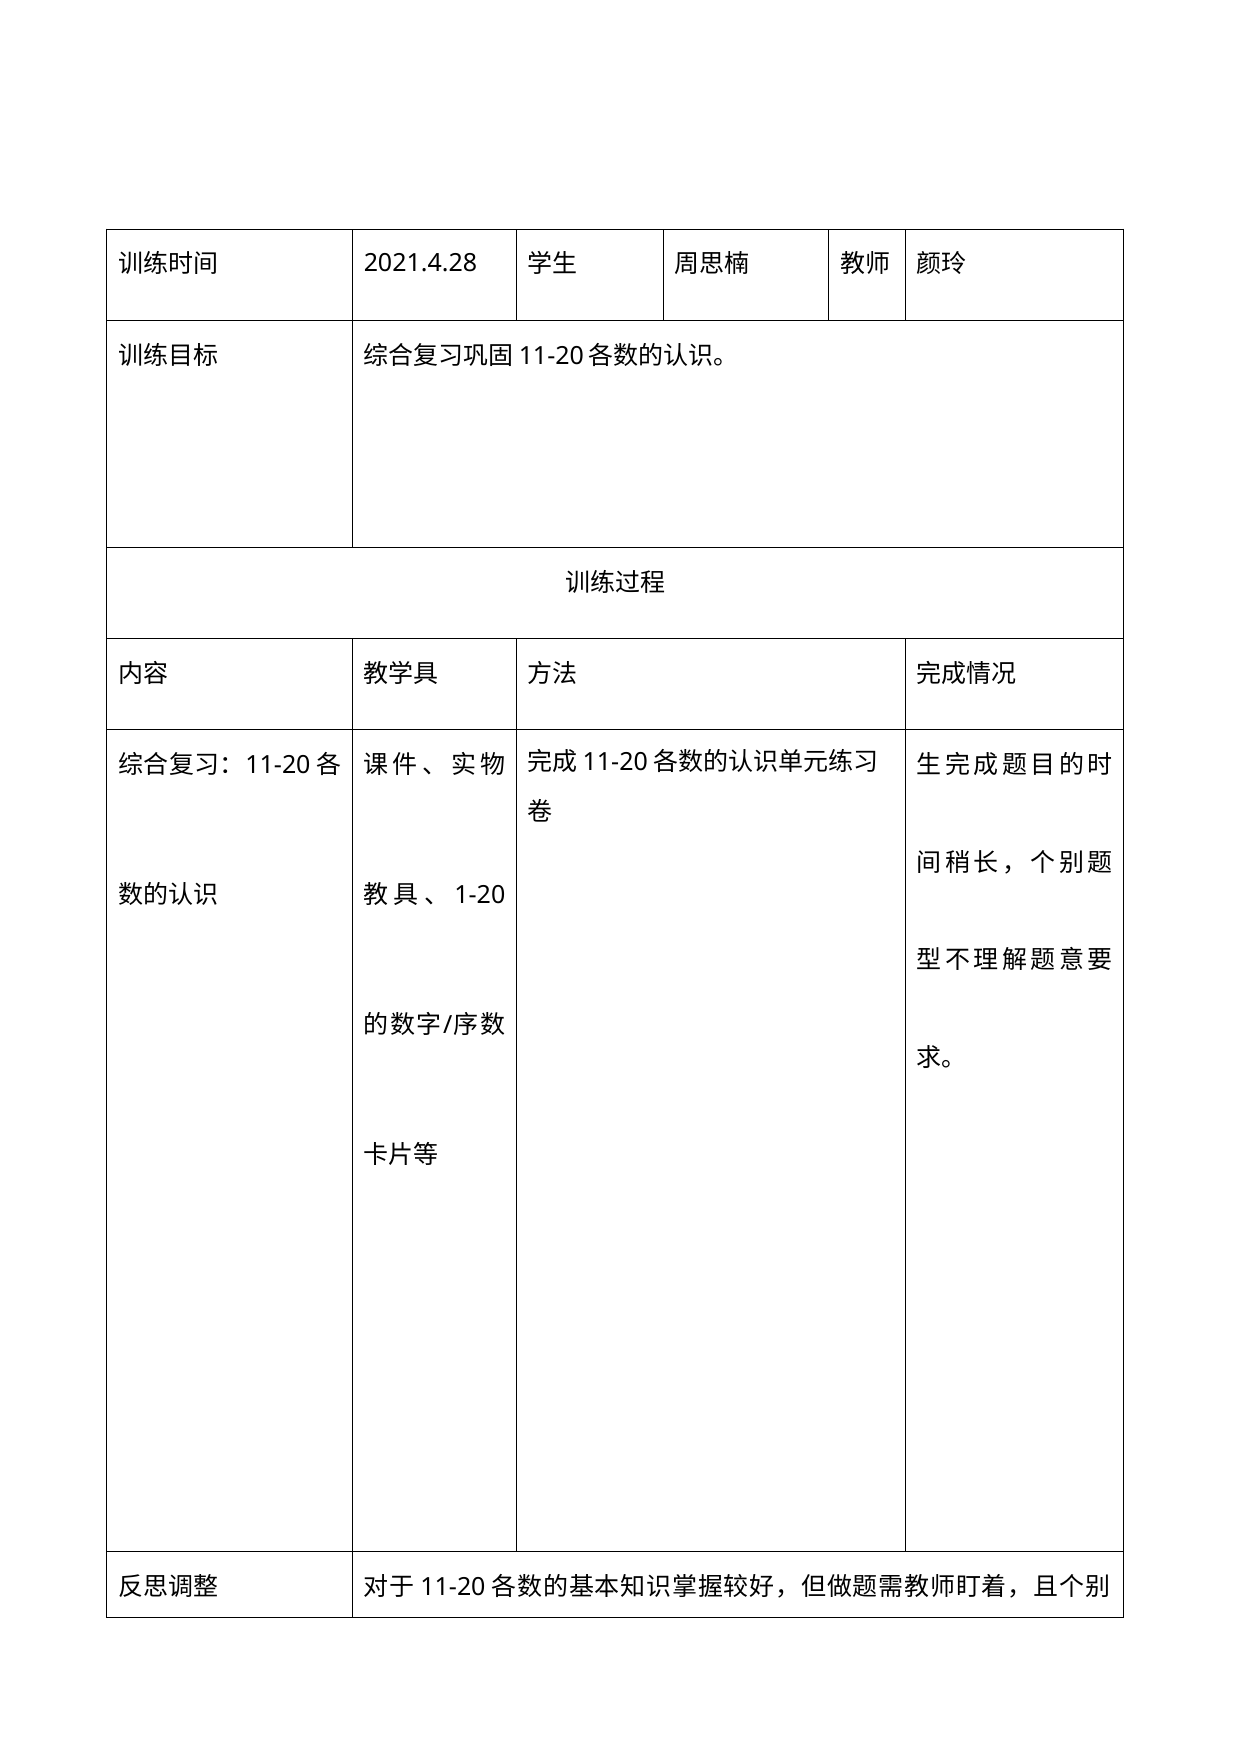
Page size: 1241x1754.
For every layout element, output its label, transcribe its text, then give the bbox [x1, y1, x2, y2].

table_cell 生完成题目的时间稍长，个别题型不理解题意要求。 [906, 730, 1123, 1551]
table_cell 训练目标 [107, 321, 352, 547]
table_cell 完成情况 [906, 639, 1123, 729]
table_header 教师 [829, 230, 905, 320]
table_cell 方法 [517, 639, 905, 729]
table_header 2021.4.28 [353, 230, 516, 320]
table_header 周思楠 [664, 230, 828, 320]
table_cell 内容 [107, 639, 352, 729]
table_cell 训练过程 [107, 548, 1123, 638]
table_cell 完成11-20各数的认识单元练习卷 [517, 730, 905, 1551]
table_cell 综合复习巩固11-20各数的认识。 [353, 321, 1123, 547]
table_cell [353, 1552, 1123, 1617]
table_header 训练时间 [107, 230, 352, 320]
table_cell 教学具 [353, 639, 516, 729]
table_header 颜玲 [906, 230, 1123, 320]
table_cell 反思调整 [107, 1552, 352, 1617]
table_cell 课件、实物教具、1-20的数字/序数卡片等 [353, 730, 516, 1551]
table_cell 综合复习：11-20各数的认识 [107, 730, 352, 1551]
table_header 学生 [517, 230, 663, 320]
